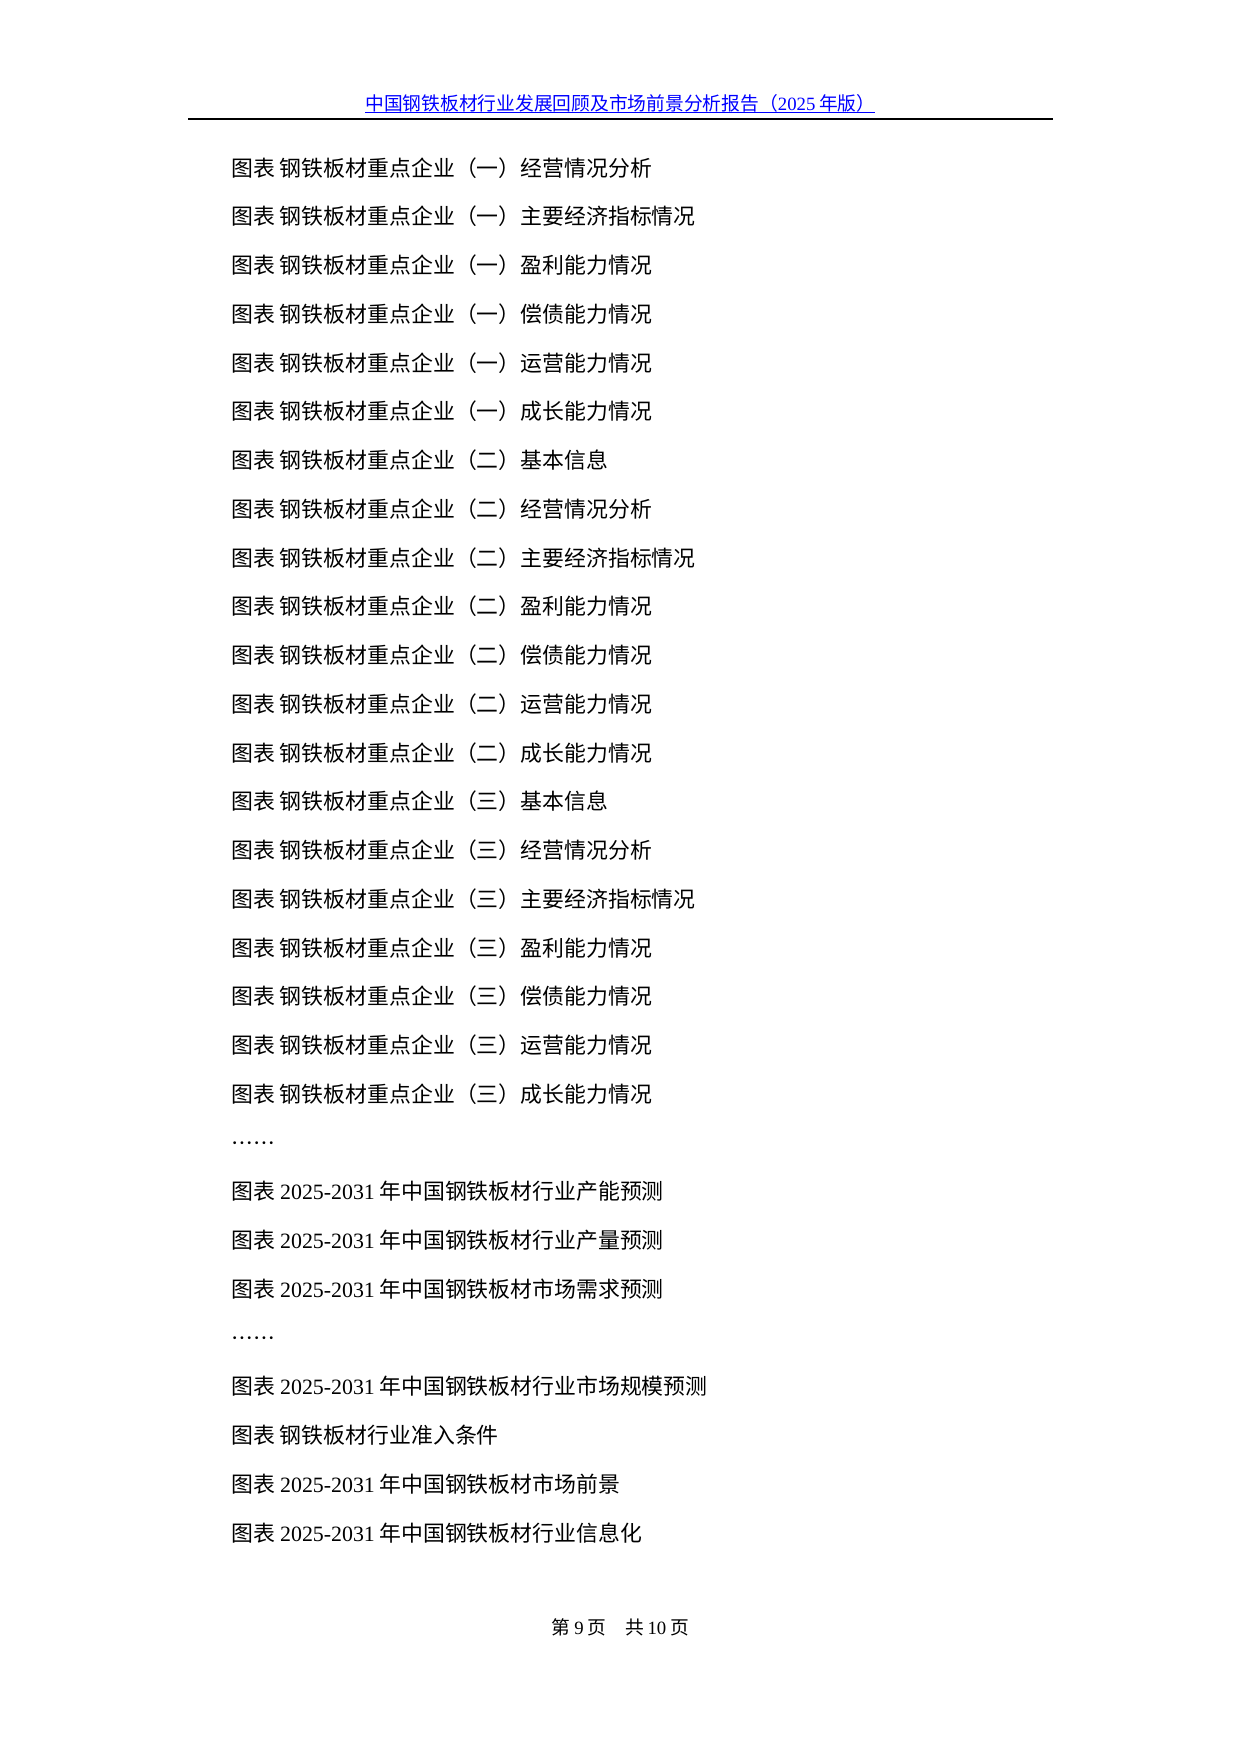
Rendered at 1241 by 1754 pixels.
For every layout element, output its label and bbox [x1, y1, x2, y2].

text [187, 150, 1053, 1548]
